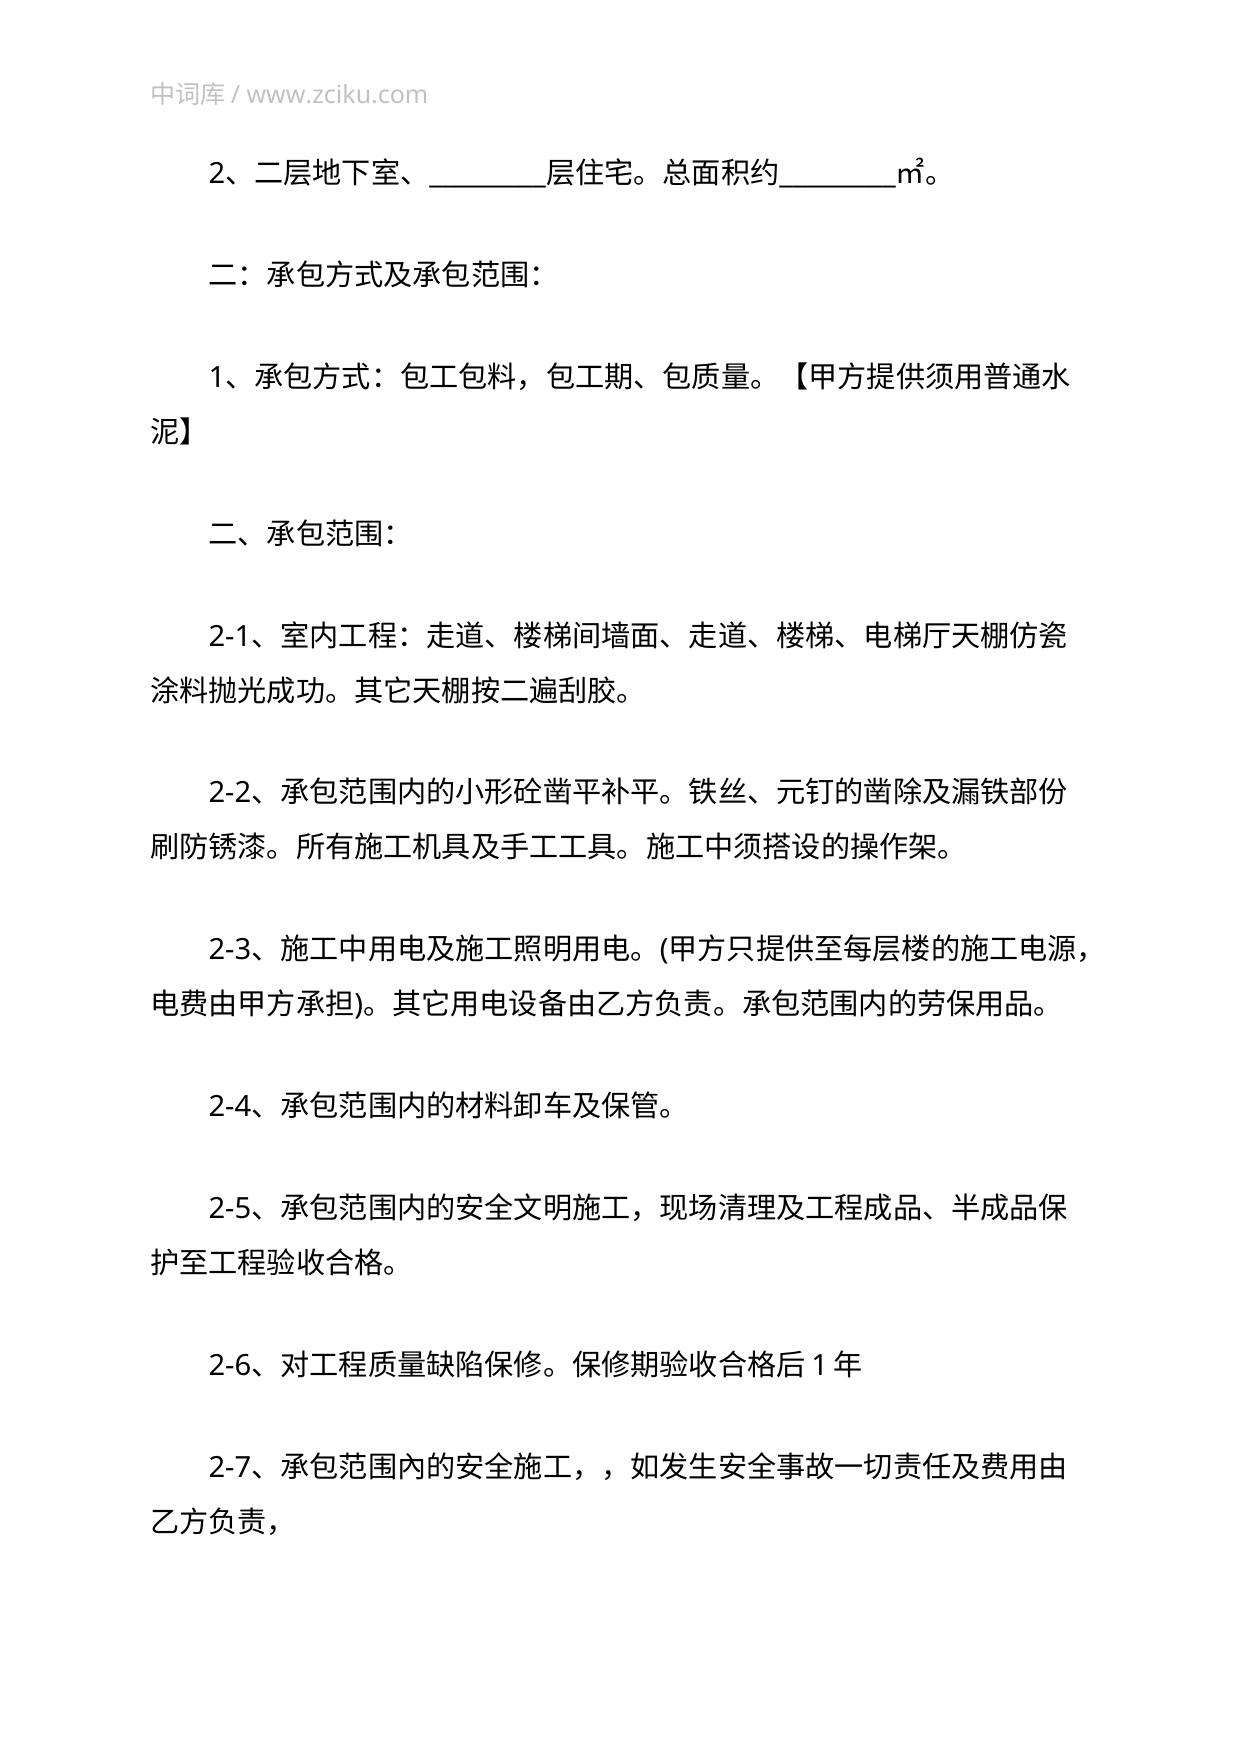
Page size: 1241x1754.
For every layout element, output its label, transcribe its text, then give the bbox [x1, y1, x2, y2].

text 2-6、对工程质量缺陷保修。保修期验收合格后1年 [150, 1342, 1090, 1384]
text 1、承包方式：包工包料，包工期、包质量。【甲方提供须用普通水泥】 [150, 354, 1090, 451]
text 2-5、承包范围内的安全文明施工，现场清理及工程成品、半成品保护至工程验收合格。 [150, 1185, 1090, 1282]
text 2-1、室内工程：走道、楼梯间墙面、走道、楼梯、电梯厅天棚仿瓷涂料抛光成功。其它天棚按二遍刮胶。 [150, 612, 1090, 709]
text 2-3、施工中用电及施工照明用电。(甲方只提供至每层楼的施工电源，电费由甲方承担)。其它用电设备由乙方负责。承包范围内的劳保用品。 [150, 926, 1090, 1023]
text 2-4、承包范围内的材料卸车及保管。 [150, 1083, 1090, 1125]
text 2、二层地下室、_________层住宅。总面积约_________㎡。 [150, 150, 1090, 192]
text 2-7、承包范围內的安全施工，，如发生安全事故一切责任及费用由乙方负责， [150, 1443, 1090, 1541]
text 二、承包范围： [150, 511, 1090, 553]
text 二：承包方式及承包范围： [150, 252, 1090, 294]
text 2-2、承包范围内的小形砼凿平补平。铁丝、元钉的凿除及漏铁部份刷防锈漆。所有施工机具及手工工具。施工中须搭设的操作架。 [150, 769, 1090, 866]
